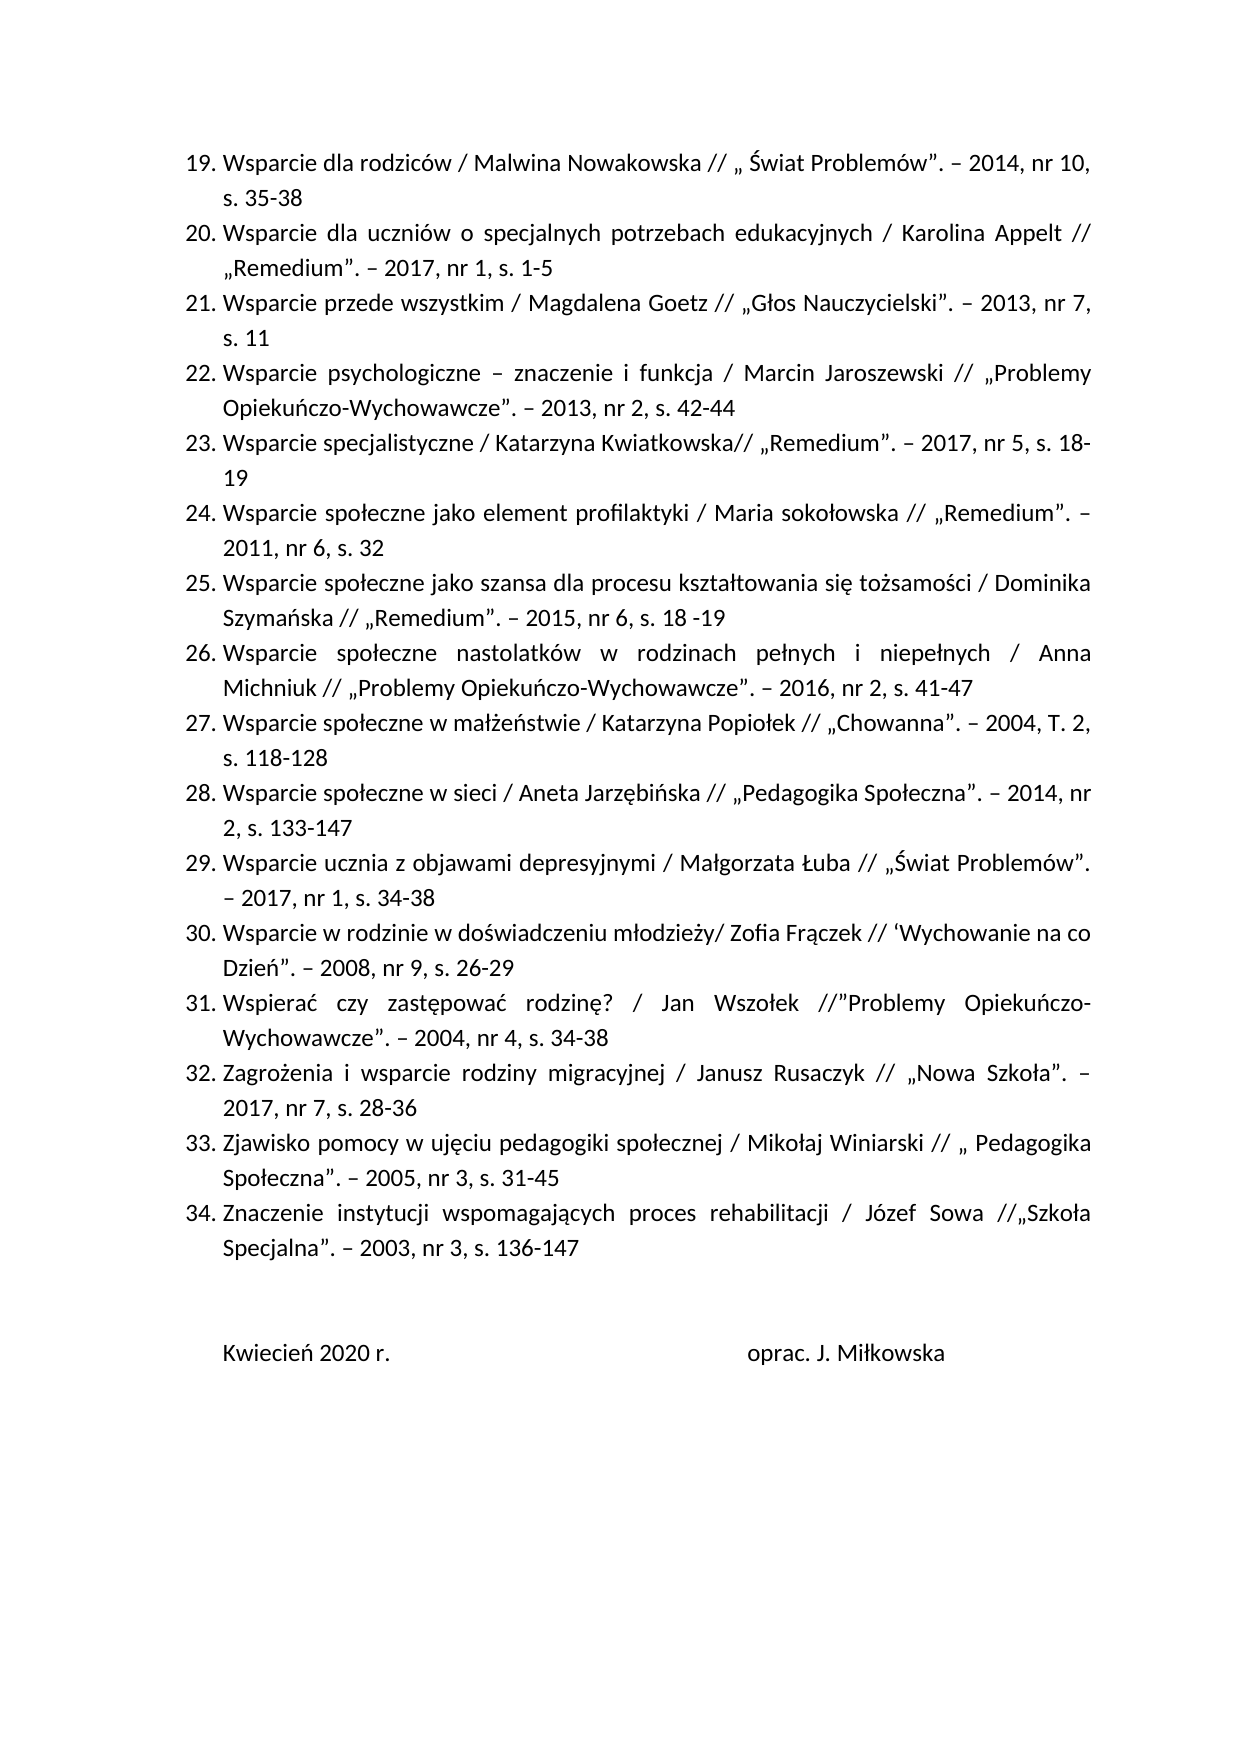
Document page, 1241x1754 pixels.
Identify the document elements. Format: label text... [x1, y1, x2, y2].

list Wsparcie przede wszystkim / Magdalena Goetz // „Głos Nauczycielski”. – 2013, nr 7, s. 11 [185, 288, 1093, 353]
list Wsparcie społeczne jako element profilaktyki / Maria sokołowska // „Remedium”. – 2011, nr 6, s. 32 [185, 498, 1093, 563]
list Zagrożenia i wsparcie rodziny migracyjnej / Janusz Rusaczyk // „Nowa Szkoła”. – 2017, nr 7, s. 28-36 [185, 1058, 1093, 1123]
list Zjawisko pomocy w ujęciu pedagogiki społecznej / Mikołaj Winiarski // „ Pedagogika Społeczna”. – 2005, nr 3, s. 31-45 [185, 1128, 1093, 1193]
list Wsparcie specjalistyczne / Katarzyna Kwiatkowska// „Remedium”. – 2017, nr 5, s. 18-19 [185, 428, 1093, 493]
list Wsparcie ucznia z objawami depresyjnymi / Małgorzata Łuba // „Świat Problemów”. – 2017, nr 1, s. 34-38 [185, 848, 1093, 913]
list Wsparcie społeczne w małżeństwie / Katarzyna Popiołek // „Chowanna”. – 2004, T. 2, s. 118-128 [185, 708, 1093, 773]
list Wsparcie społeczne jako szansa dla procesu kształtowania się tożsamości / Dominika Szymańska // „Remedium”. – 2015, nr 6, s. 18 -19 [185, 568, 1093, 633]
list Wsparcie psychologiczne – znaczenie i funkcja / Marcin Jaroszewski // „Problemy Opiekuńczo-Wychowawcze”. – 2013, nr 2, s. 42-44 [185, 358, 1093, 423]
list Wsparcie dla rodziców / Malwina Nowakowska // „ Świat Problemów”. – 2014, nr 10, s. 35-38 [185, 148, 1093, 213]
list Znaczenie instytucji wspomagających proces rehabilitacji / Józef Sowa //„Szkoła Specjalna”. – 2003, nr 3, s. 136-147 [185, 1198, 1093, 1263]
list Kwiecień 2020 r. oprac. J. Miłkowska [223, 1338, 1093, 1368]
list Wsparcie dla uczniów o specjalnych potrzebach edukacyjnych / Karolina Appelt // „Remedium”. – 2017, nr 1, s. 1-5 [185, 218, 1093, 283]
list Wsparcie w rodzinie w doświadczeniu młodzieży/ Zofia Frączek // ‘Wychowanie na co Dzień”. – 2008, nr 9, s. 26-29 [185, 918, 1093, 983]
list Wspierać czy zastępować rodzinę? / Jan Wszołek //”Problemy Opiekuńczo-Wychowawcze”. – 2004, nr 4, s. 34-38 [185, 988, 1093, 1053]
list Wsparcie społeczne nastolatków w rodzinach pełnych i niepełnych / Anna Michniuk // „Problemy Opiekuńczo-Wychowawcze”. – 2016, nr 2, s. 41-47 [185, 638, 1093, 703]
list Wsparcie społeczne w sieci / Aneta Jarzębińska // „Pedagogika Społeczna”. – 2014, nr 2, s. 133-147 [185, 778, 1093, 843]
